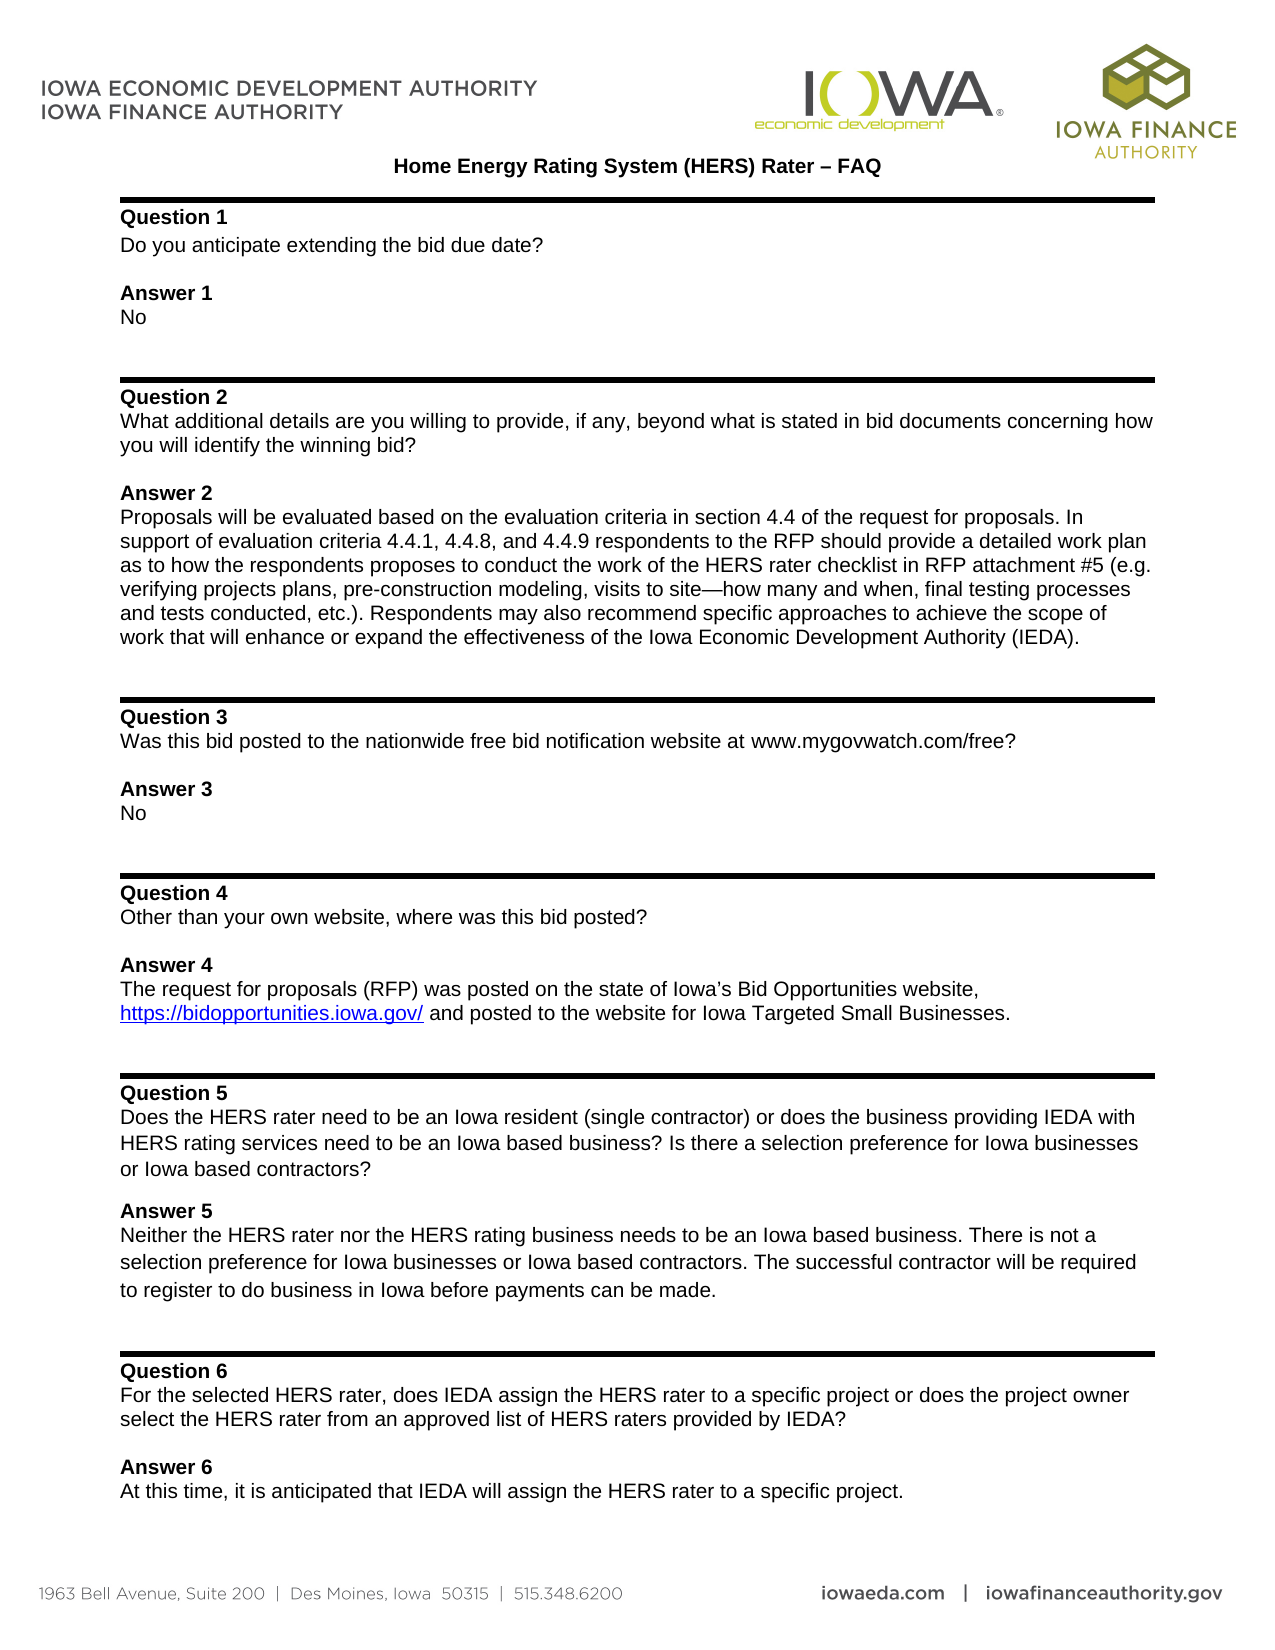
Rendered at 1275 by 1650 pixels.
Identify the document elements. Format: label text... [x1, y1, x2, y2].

text Answer 2 [120, 481, 1155, 505]
text Proposals will be evaluated based on the evaluation criteria in section 4.4 of the request for proposals. In support of evaluation criteria 4.4.1, 4.4.8, and 4.4.9 respondents to the RFP should provide a detailed work plan as to how the respondents proposes to conduct the work of the HERS rater checklist in RFP attachment #5 (e.g. verifying projects plans, pre-construction modeling, visits to site—how many and when, final testing processes and tests conducted, etc.). Respondents may also recommend specific approaches to achieve the scope of work that will enhance or expand the effectiveness of the Iowa Economic Development Authority (IEDA). [120, 505, 1155, 649]
text Do you anticipate extending the bid due date? [120, 229, 1155, 257]
text Does the HERS rater need to be an Iowa resident (single contractor) or does the business providing IEDA with HERS rating services need to be an Iowa based business? Is there a selection preference for Iowa businesses or Iowa based contractors? [120, 1105, 1155, 1181]
text Question 5 [120, 1079, 1155, 1105]
text Question 6 [120, 1357, 1155, 1383]
text No [120, 305, 1155, 329]
text What additional details are you willing to provide, if any, beyond what is stated in bid documents concerning how you will identify the winning bid? [120, 409, 1155, 457]
text Neither the HERS rater nor the HERS rating business needs to be an Iowa based business. There is not a selection preference for Iowa businesses or Iowa based contractors. The successful contractor will be required to register to do business in Iowa before payments can be made. [120, 1223, 1155, 1303]
text Answer 1 [120, 281, 1155, 305]
text At this time, it is anticipated that IEDA will assign the HERS rater to a specific project. [120, 1479, 1155, 1503]
text For the selected HERS rater, does IEDA assign the HERS rater to a specific project or does the project owner select the HERS rater from an approved list of HERS raters provided by IEDA? [120, 1383, 1155, 1431]
text Answer 6 [120, 1455, 1155, 1479]
text The request for proposals (RFP) was posted on the state of Iowa’s Bid Opportunities website, https://bidopportunities.iowa.gov/ and posted to the website for Iowa Targeted Small Businesses. [120, 977, 1155, 1025]
text Answer 5 [120, 1199, 1155, 1223]
text Question 4 [120, 879, 1155, 905]
picture [0, 1576, 1275, 1649]
text No [120, 801, 1155, 825]
picture [0, 3, 1275, 176]
text Answer 3 [120, 777, 1155, 801]
text Question 3 [120, 703, 1155, 729]
text Other than your own website, where was this bid posted? [120, 905, 1155, 929]
text Question 1 [120, 203, 1155, 229]
text Home Energy Rating System (HERS) Rater – FAQ [120, 154, 1155, 178]
text Was this bid posted to the nationwide free bid notification website at www.mygovwatch.com/free? [120, 729, 1155, 753]
text Question 2 [120, 383, 1155, 409]
text Answer 4 [120, 953, 1155, 977]
